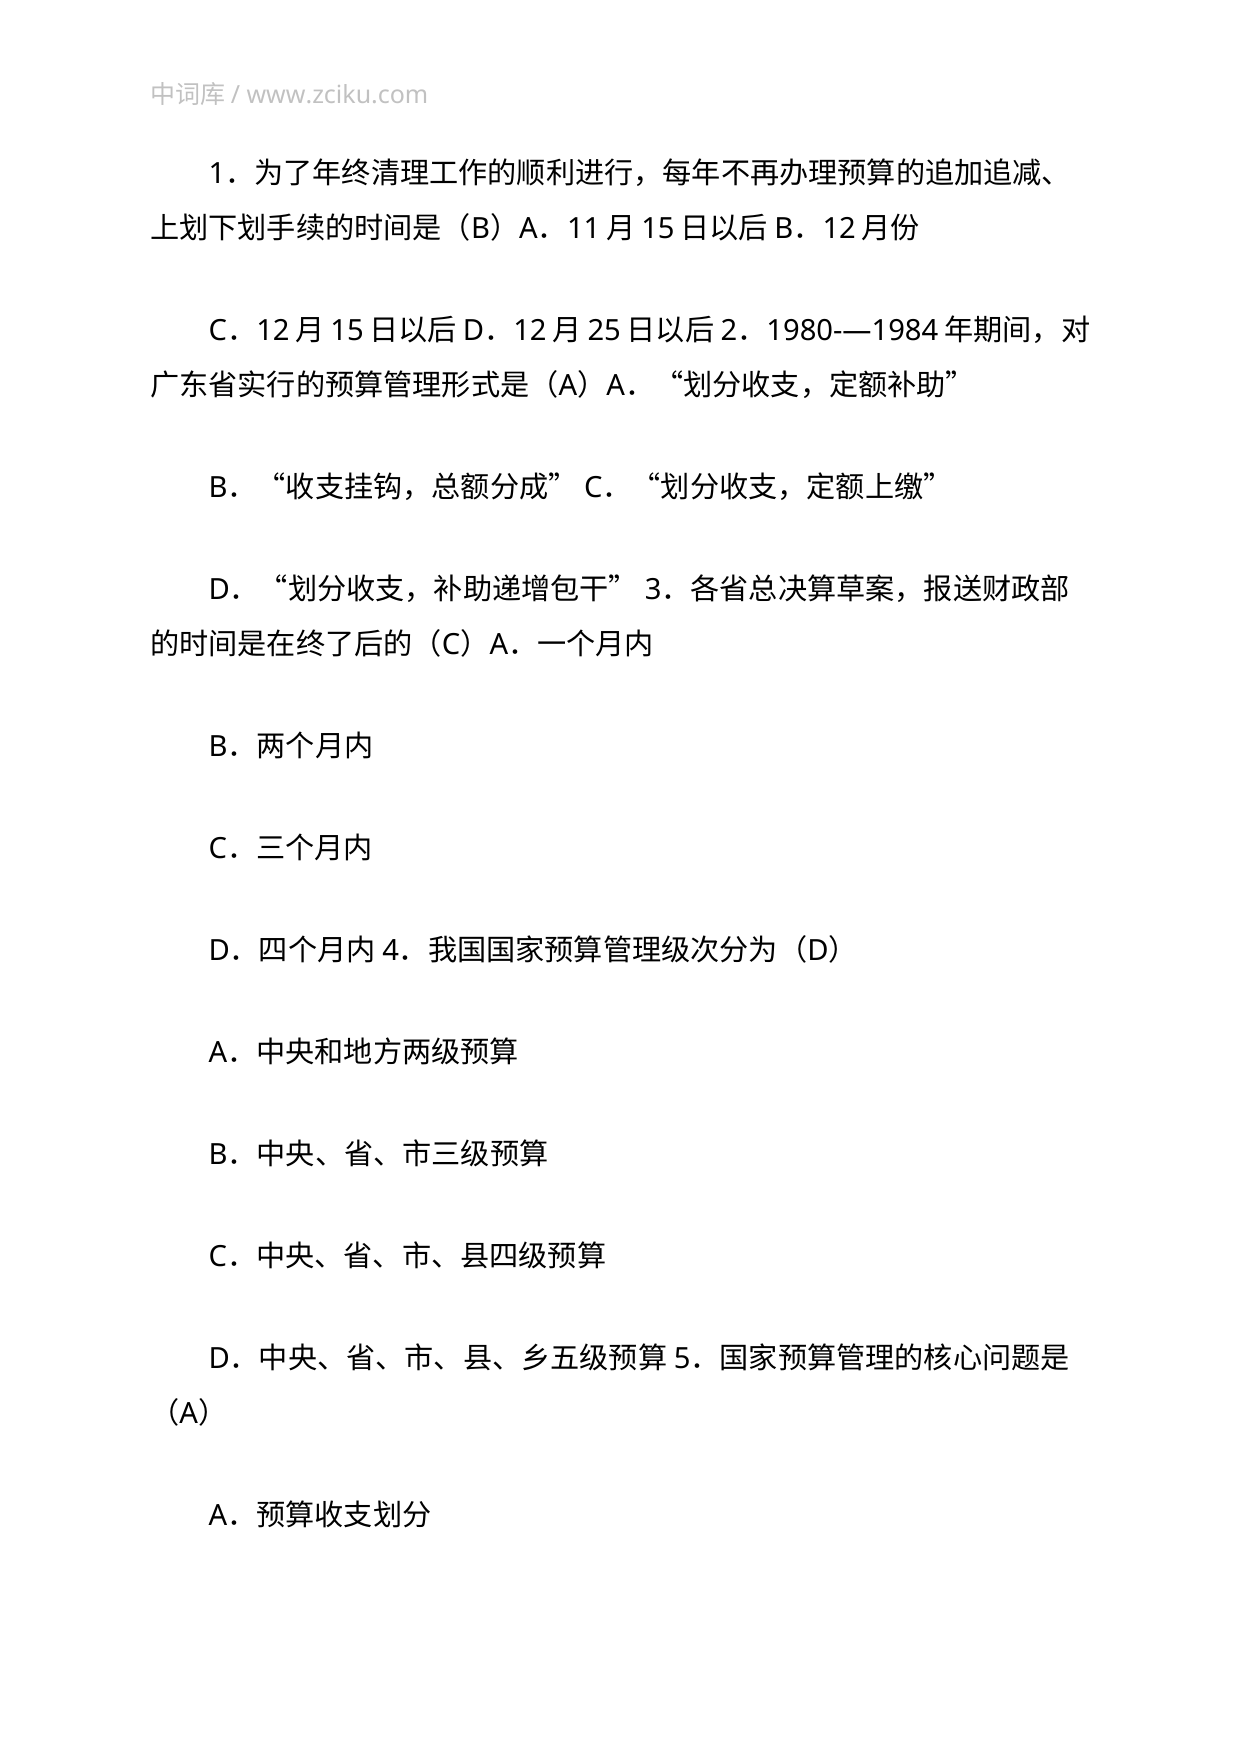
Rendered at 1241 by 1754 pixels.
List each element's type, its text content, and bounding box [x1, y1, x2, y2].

text D．中央、省、市、县、乡五级预算 5．国家预算管理的核心问题是（A） [150, 1335, 1090, 1432]
text B．中央、省、市三级预算 [150, 1131, 1090, 1173]
text A．预算收支划分 [150, 1492, 1090, 1534]
text D．“划分收支，补助递增包干” 3．各省总决算草案，报送财政部的时间是在终了后的（C）A．一个月内 [150, 566, 1090, 663]
text C．三个月内 [150, 825, 1090, 867]
text B．“收支挂钩，总额分成” C．“划分收支，定额上缴” [150, 464, 1090, 506]
text C．中央、省、市、县四级预算 [150, 1233, 1090, 1275]
text 1．为了年终清理工作的顺利进行，每年不再办理预算的追加追减、上划下划手续的时间是（B）A．11月15日以后 B．12月份 [150, 150, 1090, 247]
text A．中央和地方两级预算 [150, 1029, 1090, 1071]
text C．12月15日以后D．12月25日以后 2．1980-—1984年期间，对广东省实行的预算管理形式是（A）A．“划分收支，定额补助” [150, 307, 1090, 404]
text D．四个月内 4．我国国家预算管理级次分为（D） [150, 927, 1090, 969]
text B．两个月内 [150, 723, 1090, 765]
